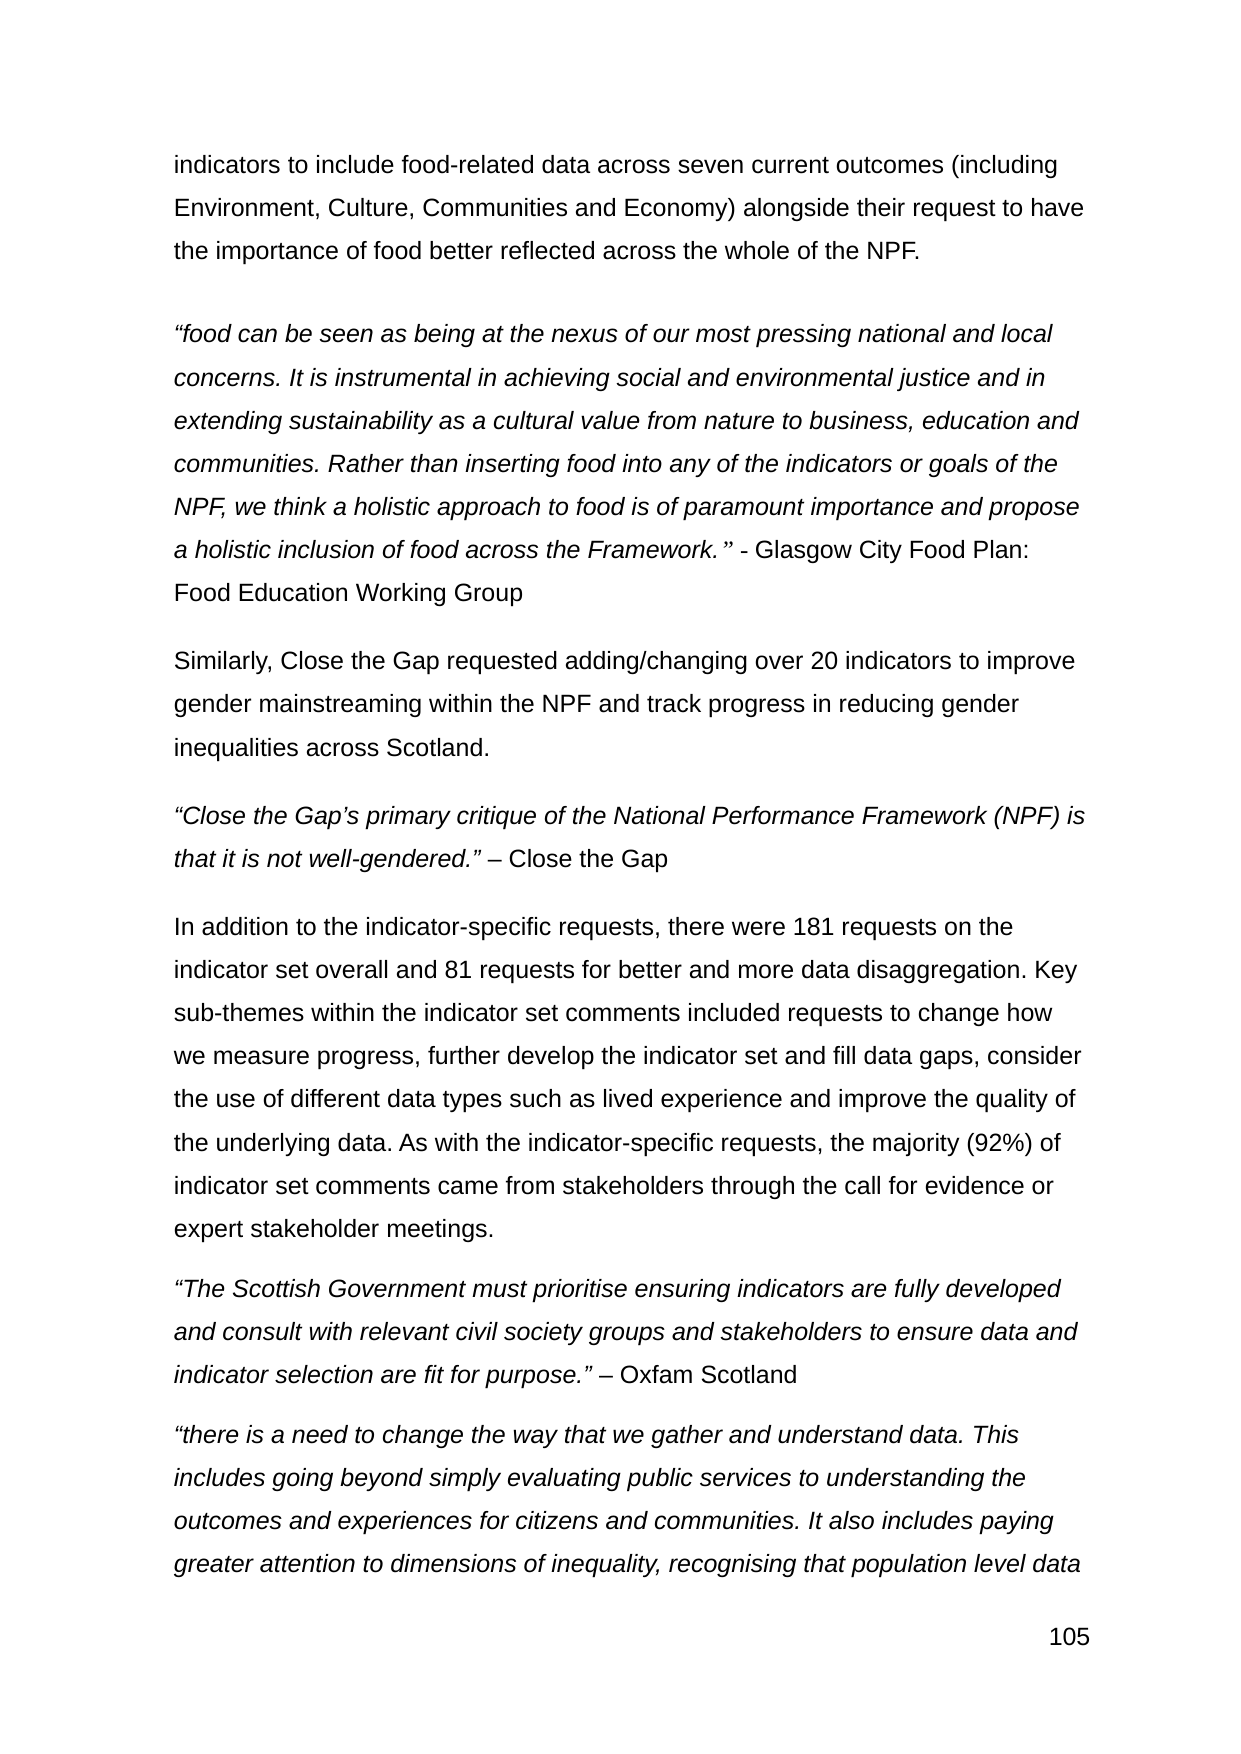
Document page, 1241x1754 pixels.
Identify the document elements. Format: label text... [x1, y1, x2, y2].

text Similarly, Close the Gap requested adding/changing over 20 indicators to improve gender mainstreaming within the NPF and track progress in reducing gender inequalities across Scotland. [174, 646, 1090, 761]
text “food can be seen as being at the nexus of our most pressing national and local concerns. It is instrumental in achieving social and environmental justice and in extending sustainability as a cultural value from nature to business, education and communities. Rather than inserting food into any of the indicators or goals of the NPF, we think a holistic approach to food is of paramount importance and propose a holistic inclusion of food across the Framework.” - Glasgow City Food Plan: Food Education Working Group [174, 319, 1090, 607]
text “Close the Gap’s primary critique of the National Performance Framework (NPF) is that it is not well-gendered.” – Close the Gap [174, 801, 1090, 873]
text “The Scottish Government must prioritise ensuring indicators are fully developed and consult with relevant civil society groups and stakeholders to ensure data and indicator selection are fit for purpose.” – Oxfam Scotland [174, 1274, 1090, 1389]
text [174, 150, 1090, 265]
text In addition to the indicator-specific requests, there were 181 requests on the indicator set overall and 81 requests for better and more data disaggregation. Key sub-themes within the indicator set comments included requests to change how we measure progress, further develop the indicator set and fill data gaps, consider the use of different data types such as lived experience and improve the quality of the underlying data. As with the indicator-specific requests, the majority (92%) of indicator set comments came from stakeholders through the call for evidence or expert stakeholder meetings. [174, 912, 1090, 1243]
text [174, 1420, 1090, 1578]
